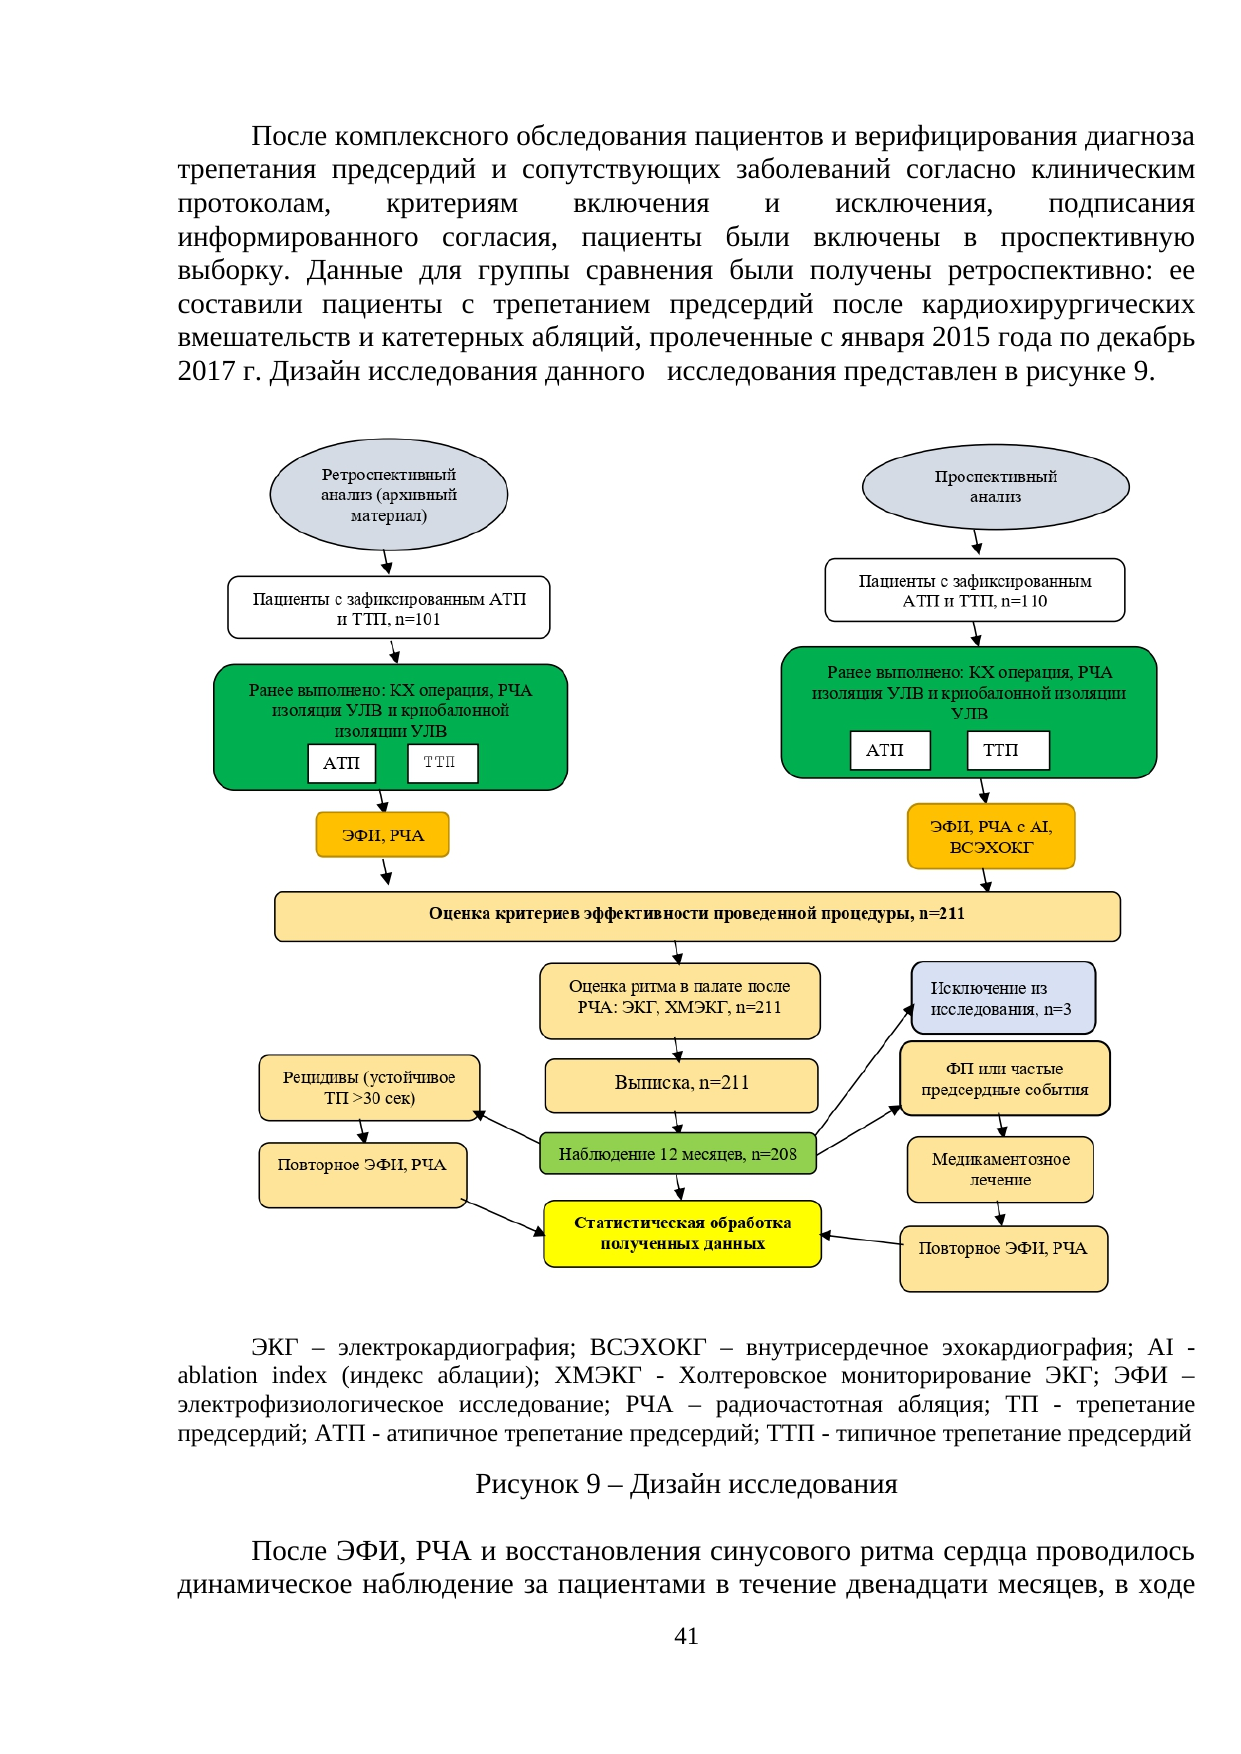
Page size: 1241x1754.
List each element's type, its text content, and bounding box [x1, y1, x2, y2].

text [177, 1533, 1196, 1600]
text После комплексного обследования пациентов и верифицирования диагноза трепетания предсердий и сопутствующих заболеваний согласно клиническим протоколам, критериям включения и исключения, подписания информированного согласия, пациенты были включены в проспективную выборку. Данные для группы сравнения были получены ретроспективно: ее составили пациенты с трепетанием предсердий после кардиохирургических вмешательств и катетерных абляций, пролеченные с января 2015 года по декабрь 2017 г. Дизайн исследования данного исследования представлен в рисунке 9. [177, 118, 1196, 386]
text ЭКГ – электрокардиография; ВСЭХОКГ – внутрисердечное эхокардиография; AI - ablation index (индекс аблации); ХМЭКГ - Холтеровское мониторирование ЭКГ; ЭФИ – электрофизиологическое исследование; РЧА – радиочастотная абляция; ТП - трепетание предсердий; АТП - атипичное трепетание предсердий; ТТП - типичное трепетание предсердий [177, 1332, 1196, 1447]
picture [196, 420, 1178, 1313]
text Рисунок 9 – Дизайн исследования [177, 1466, 1196, 1499]
